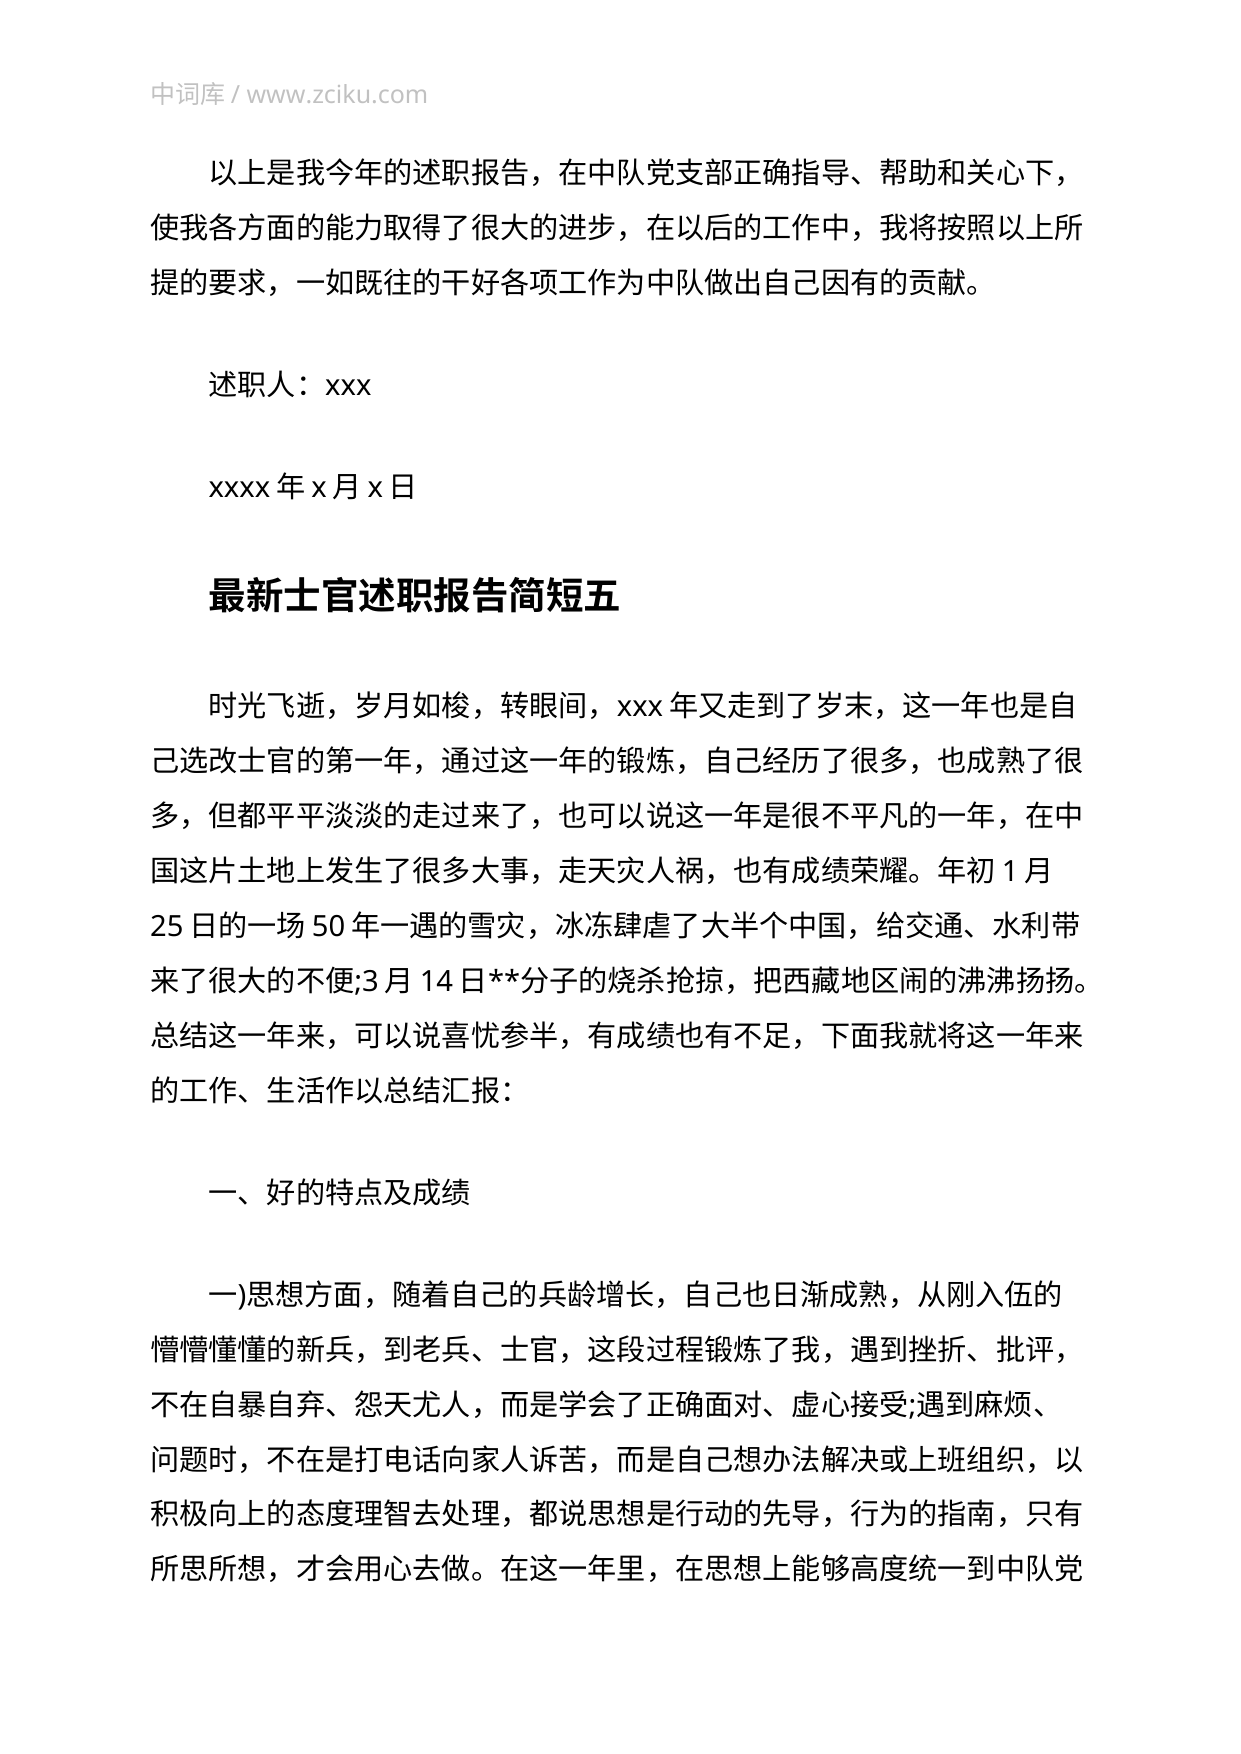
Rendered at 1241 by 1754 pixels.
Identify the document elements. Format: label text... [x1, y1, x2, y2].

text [150, 1271, 1090, 1588]
text 以上是我今年的述职报告，在中队党支部正确指导、帮助和关心下，使我各方面的能力取得了很大的进步，在以后的工作中，我将按照以上所提的要求，一如既往的干好各项工作为中队做出自己因有的贡献。 [150, 150, 1090, 302]
text 最新士官述职报告简短五 [150, 566, 1090, 620]
text 一、好的特点及成绩 [150, 1169, 1090, 1212]
text 述职人：xxx [150, 362, 1090, 404]
text xxxx年x月x日 [150, 463, 1090, 506]
text 时光飞逝，岁月如梭，转眼间，xxx年又走到了岁末，这一年也是自己选改士官的第一年，通过这一年的锻炼，自己经历了很多，也成熟了很多，但都平平淡淡的走过来了，也可以说这一年是很不平凡的一年，在中国这片土地上发生了很多大事，走天灾人祸，也有成绩荣耀。年初1月25日的一场50年一遇的雪灾，冰冻肆虐了大半个中国，给交通、水利带来了很大的不便;3月14日**分子的烧杀抢掠，把西藏地区闹的沸沸扬扬。总结这一年来，可以说喜忧参半，有成绩也有不足，下面我就将这一年来的工作、生活作以总结汇报： [150, 683, 1090, 1110]
